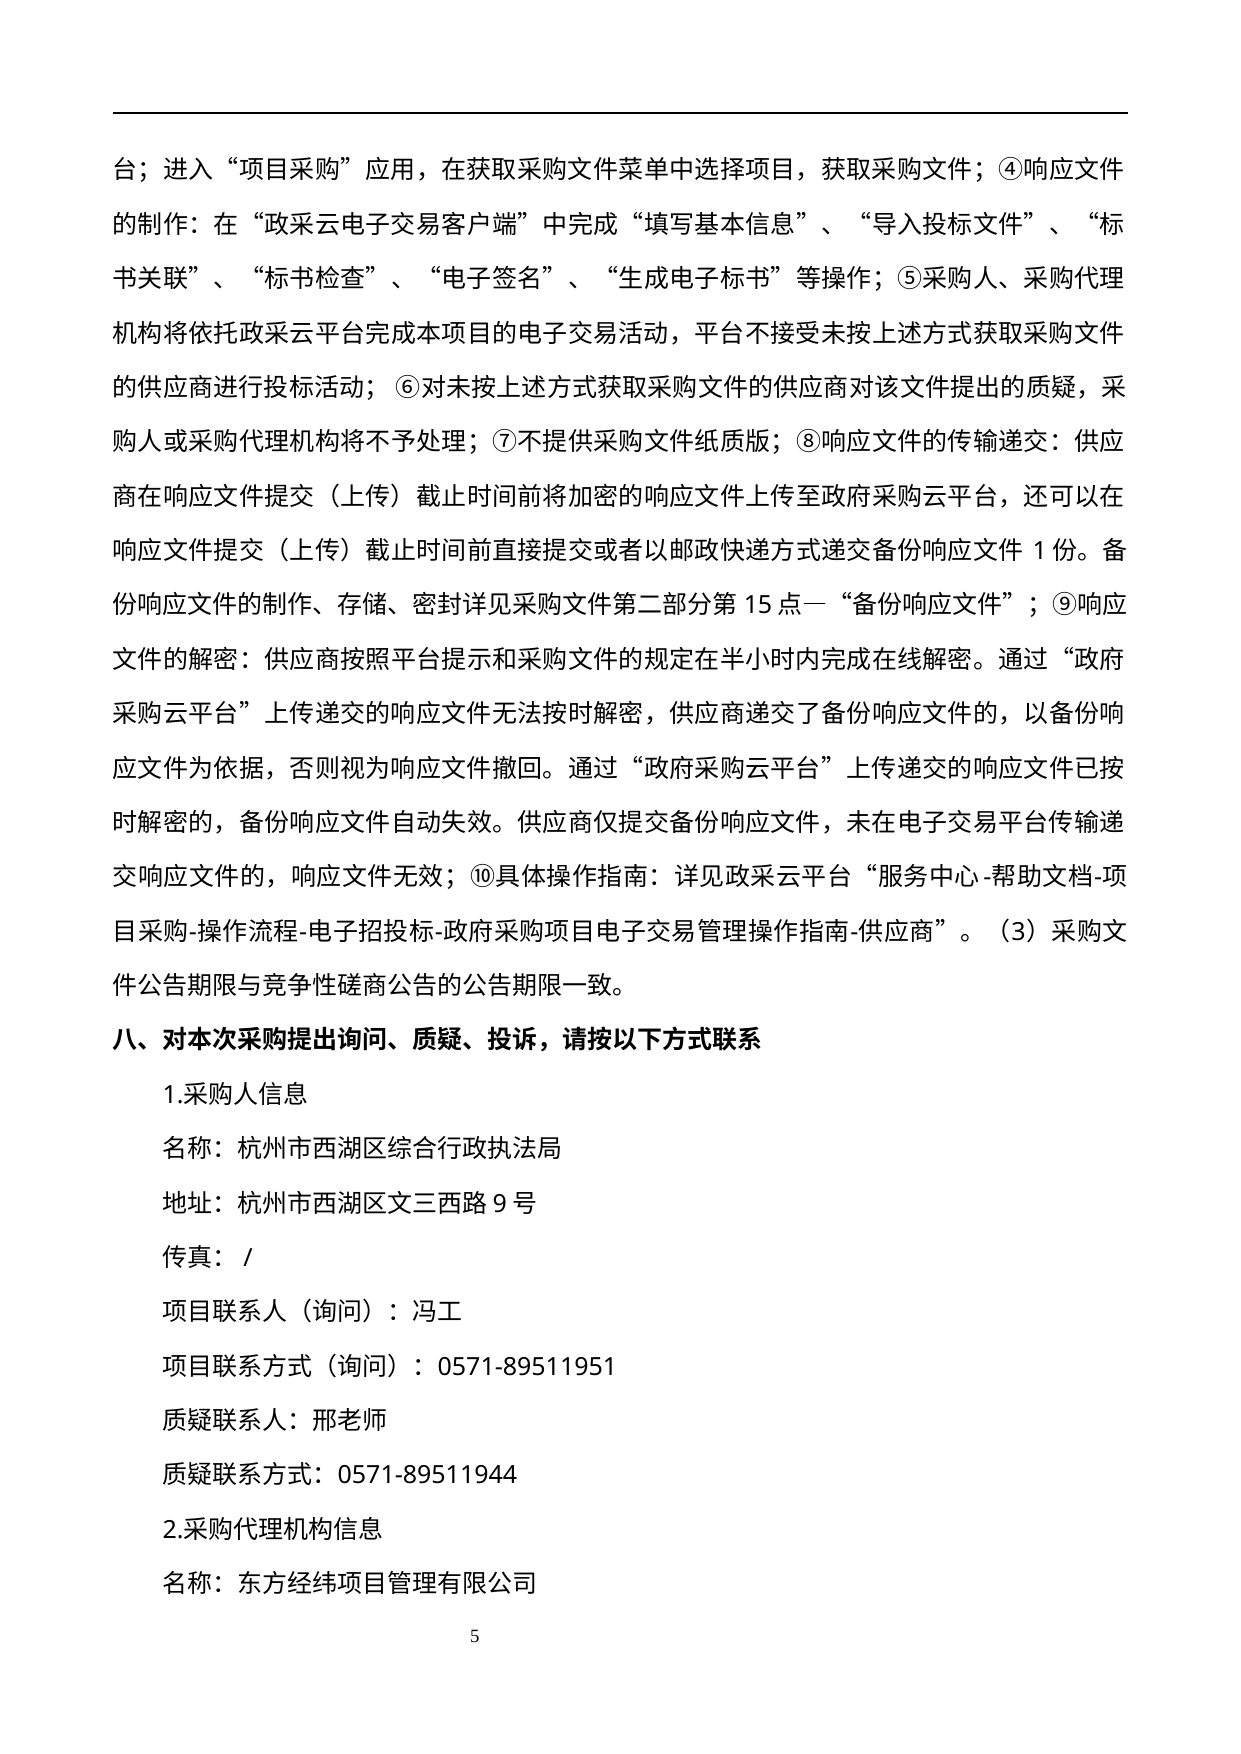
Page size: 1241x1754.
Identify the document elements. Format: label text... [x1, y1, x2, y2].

text 传真： / [112, 1237, 1128, 1274]
text 八、对本次采购提出询问、质疑、投诉，请按以下方式联系 [112, 1020, 1128, 1056]
text 项目联系方式（询问）：0571-89511951 [112, 1346, 1128, 1382]
text 1.采购人信息 [112, 1074, 1128, 1111]
text 质疑联系人：邢老师 [112, 1401, 1128, 1437]
text 名称：杭州市西湖区综合行政执法局 [112, 1129, 1128, 1165]
text 地址：杭州市西湖区文三西路9号 [112, 1183, 1128, 1219]
text 名称：东方经纬项目管理有限公司 [112, 1564, 1128, 1600]
text 质疑联系方式：0571-89511944 [112, 1455, 1128, 1491]
text 2.采购代理机构信息 [112, 1509, 1128, 1546]
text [112, 150, 1128, 1002]
text 项目联系人（询问）：冯工 [112, 1292, 1128, 1328]
